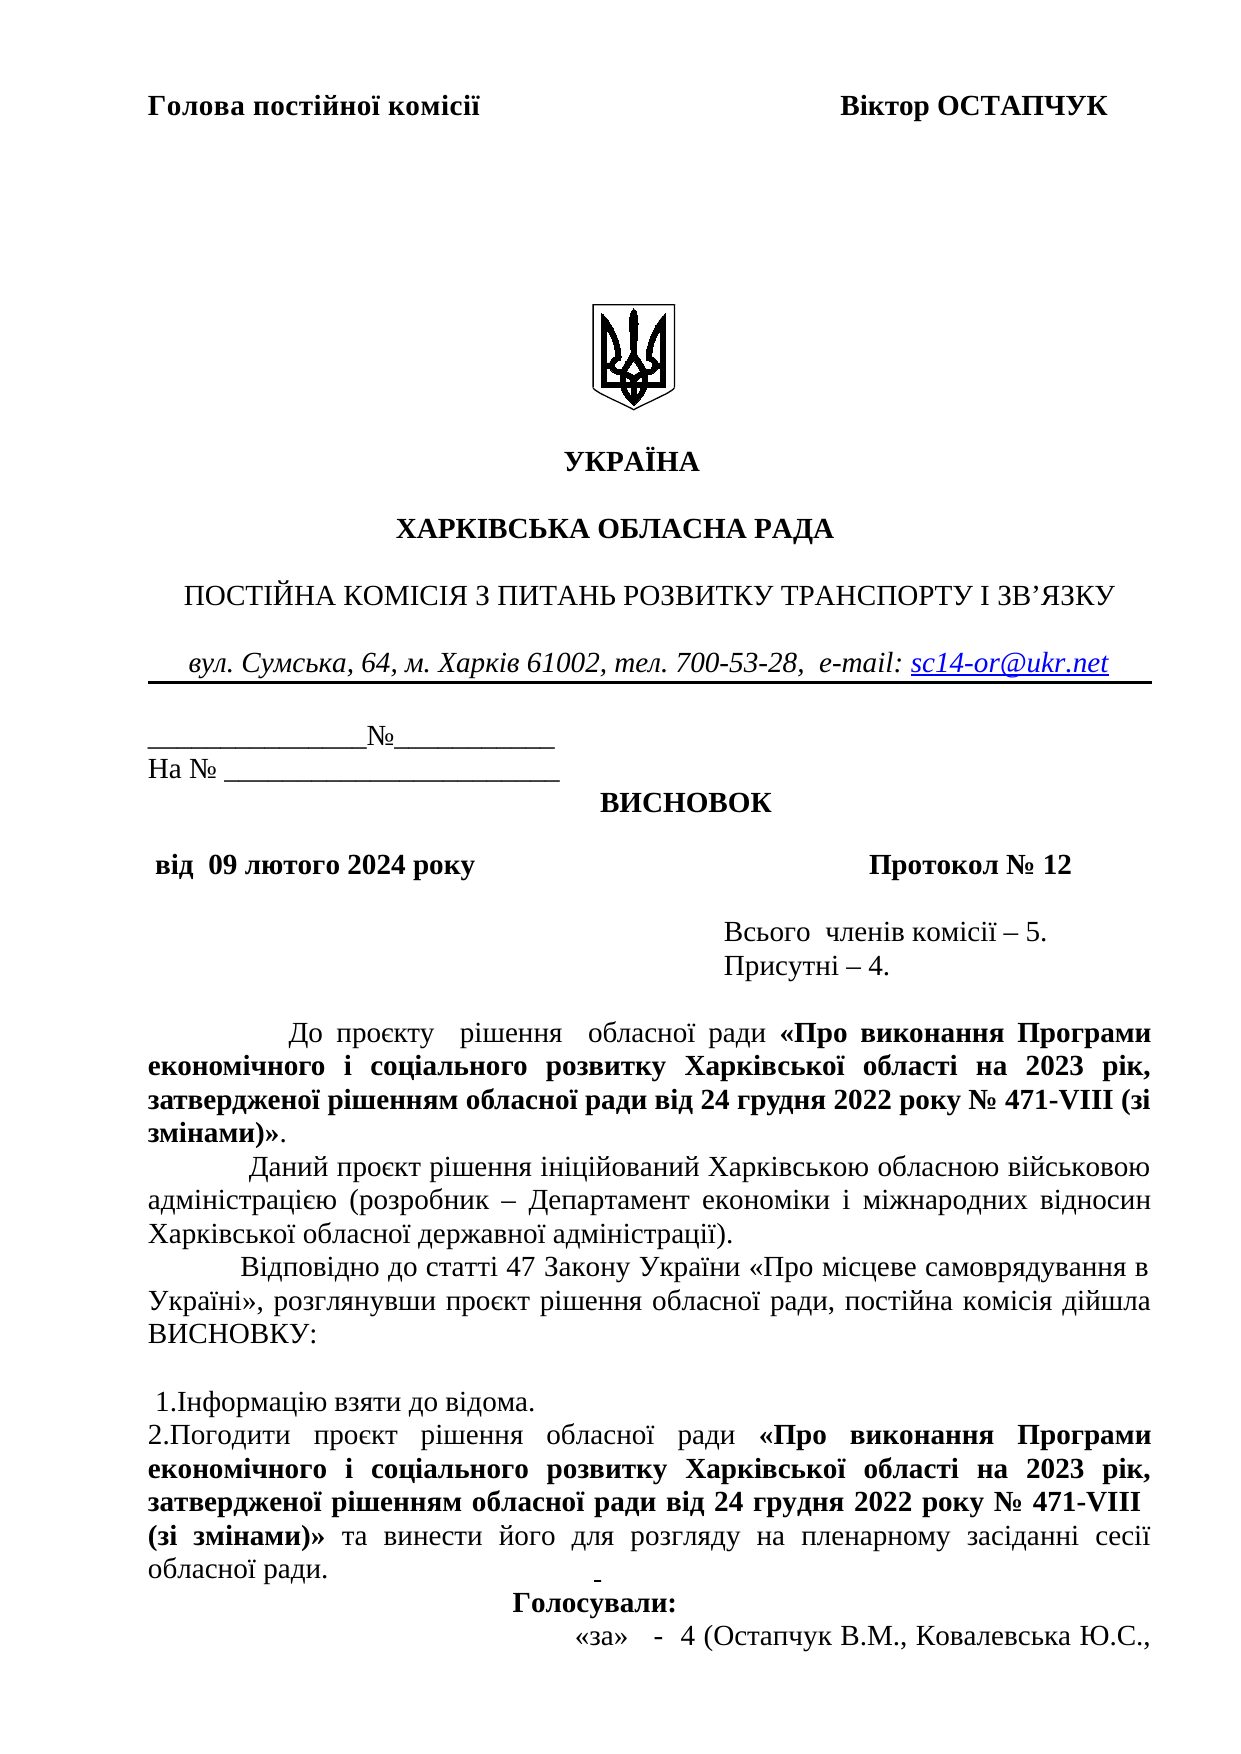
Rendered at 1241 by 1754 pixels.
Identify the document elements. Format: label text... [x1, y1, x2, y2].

text ВИСНОВОК [148, 785, 1152, 818]
text Присутні – 4. [148, 948, 1152, 981]
text 2.Погодити проєкт рішення обласної ради «Про виконання Програми економічного і соціального розвитку Харківської області на 2023 рік, затвердженої рішенням обласної ради від 24 грудня 2022 року № 471-VІІІ (зі змінами)» та винести його для розгляду на пленарному засіданні сесії обласної ради. [148, 1417, 1152, 1585]
text вул. Сумська, 64, м. Харків 61002, тел. 700-53-28, e-mail: sc14-or@ukr.net [148, 645, 1152, 681]
subtitle УКРАЇНА [148, 444, 1152, 478]
text Даний проєкт рішення ініційований Харківською обласною військовою адміністрацією (розробник – Департамент економіки і міжнародних відносин Харківської обласної державної адміністрації). [716, 1216, 1152, 1249]
text Відповідно до статті 47 Закону України «Про місцеве самоврядування в Україні», розглянувши проєкт рішення обласної ради, постійна комісія дійшла ВИСНОВКУ: [148, 1249, 1152, 1350]
text постійна комісія з питань розвитку транспорту і зв’язку [148, 578, 1152, 612]
text 1.Інформацію взяти до відома. [148, 1384, 1152, 1417]
text _______________№___________ [148, 718, 1152, 751]
text від 09 лютого 2024 року Протокол № 12 [148, 847, 1152, 881]
text На № _______________________ [148, 751, 1152, 785]
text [148, 1618, 1152, 1652]
text Голова постійної комісії Віктор ОСТАПЧУК [148, 88, 1152, 122]
text До проєкту рішення обласної ради «Про виконання Програми економічного і соціального розвитку Харківської області на 2023 рік, затвердженої рішенням обласної ради від 24 грудня 2022 року № 471-VІІІ (зі змінами)». [148, 1015, 1152, 1149]
subtitle ХАРКІВСЬКА ОБЛАСНА РАДА [148, 511, 1152, 545]
text Голосували: [148, 1585, 1152, 1618]
text Даний проєкт рішення ініційований Харківською обласною військовою адміністрацією (розробник – Департамент економіки і міжнародних відносин Харківської обласної державної адміністрації). [148, 1149, 1152, 1216]
text Всього членів комісії – 5. [148, 914, 1152, 948]
